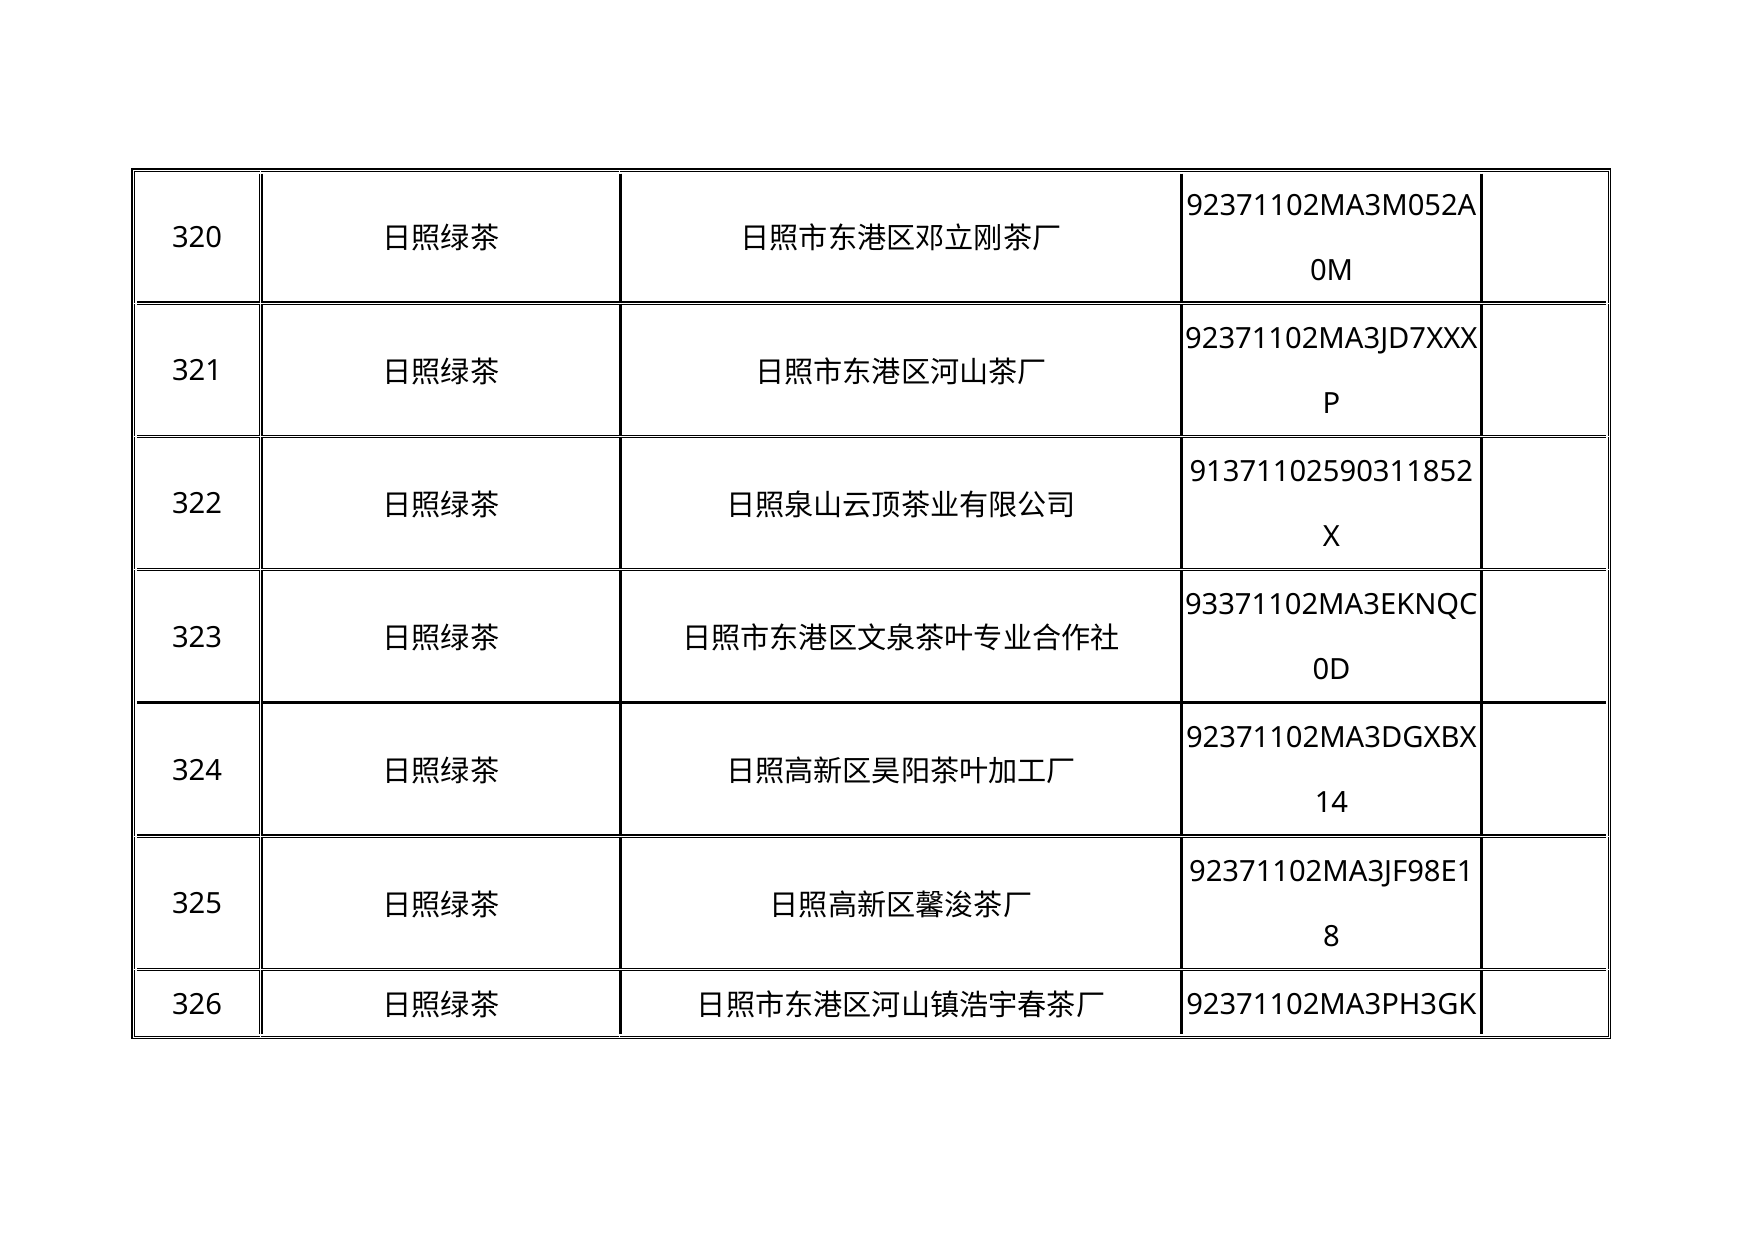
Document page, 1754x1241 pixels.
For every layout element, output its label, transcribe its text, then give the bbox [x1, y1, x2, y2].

table_cell 日照绿茶 [263, 571, 619, 701]
table_cell 日照绿茶 [261, 170, 620, 301]
table_cell [1481, 568, 1609, 701]
table_cell [1483, 435, 1608, 568]
table_cell [1483, 301, 1608, 434]
table_cell 日照市东港区河山镇浩宇春茶厂 [620, 971, 1181, 1036]
table_cell [1483, 701, 1608, 834]
table_cell [1481, 968, 1608, 1036]
table_cell 日照绿茶 [263, 305, 619, 434]
table_cell 92371102MA3M052A0M [1181, 172, 1481, 301]
table_cell 92371102MA3DGXBX14 [1183, 704, 1480, 834]
table_cell 322 [135, 435, 259, 568]
table_cell 日照泉山云顶茶业有限公司 [622, 438, 1180, 568]
table_cell 日照绿茶 [263, 838, 619, 967]
table_cell [1483, 834, 1608, 967]
table_cell 日照绿茶 [263, 438, 619, 568]
table_cell 日照绿茶 [263, 704, 619, 834]
table_cell 92371102MA3JF98E18 [1183, 838, 1480, 967]
table_cell 日照市东港区河山茶厂 [622, 305, 1180, 434]
table_cell 93371102MA3EKNQC0D [1183, 571, 1480, 701]
table_cell 325 [135, 834, 259, 967]
table_cell 324 [135, 701, 259, 834]
table_cell [1481, 172, 1608, 301]
table_cell 日照高新区馨浚茶厂 [622, 838, 1180, 967]
table_cell 320 [135, 170, 261, 301]
table_cell 92371102MA3PH3GK1U [1181, 971, 1481, 1036]
table_cell 日照市东港区邓立刚茶厂 [620, 172, 1181, 301]
table_cell 326 [135, 968, 261, 1036]
table_cell 日照市东港区文泉茶叶专业合作社 [622, 571, 1180, 701]
table_cell 321 [135, 301, 259, 434]
table_cell 91371102590311852X [1183, 438, 1480, 568]
table_cell 日照高新区昊阳茶叶加工厂 [622, 704, 1180, 834]
table_cell 92371102MA3JD7XXXP [1183, 305, 1480, 434]
table_cell 日照绿茶 [261, 971, 620, 1036]
table_cell 323 [133, 568, 261, 701]
